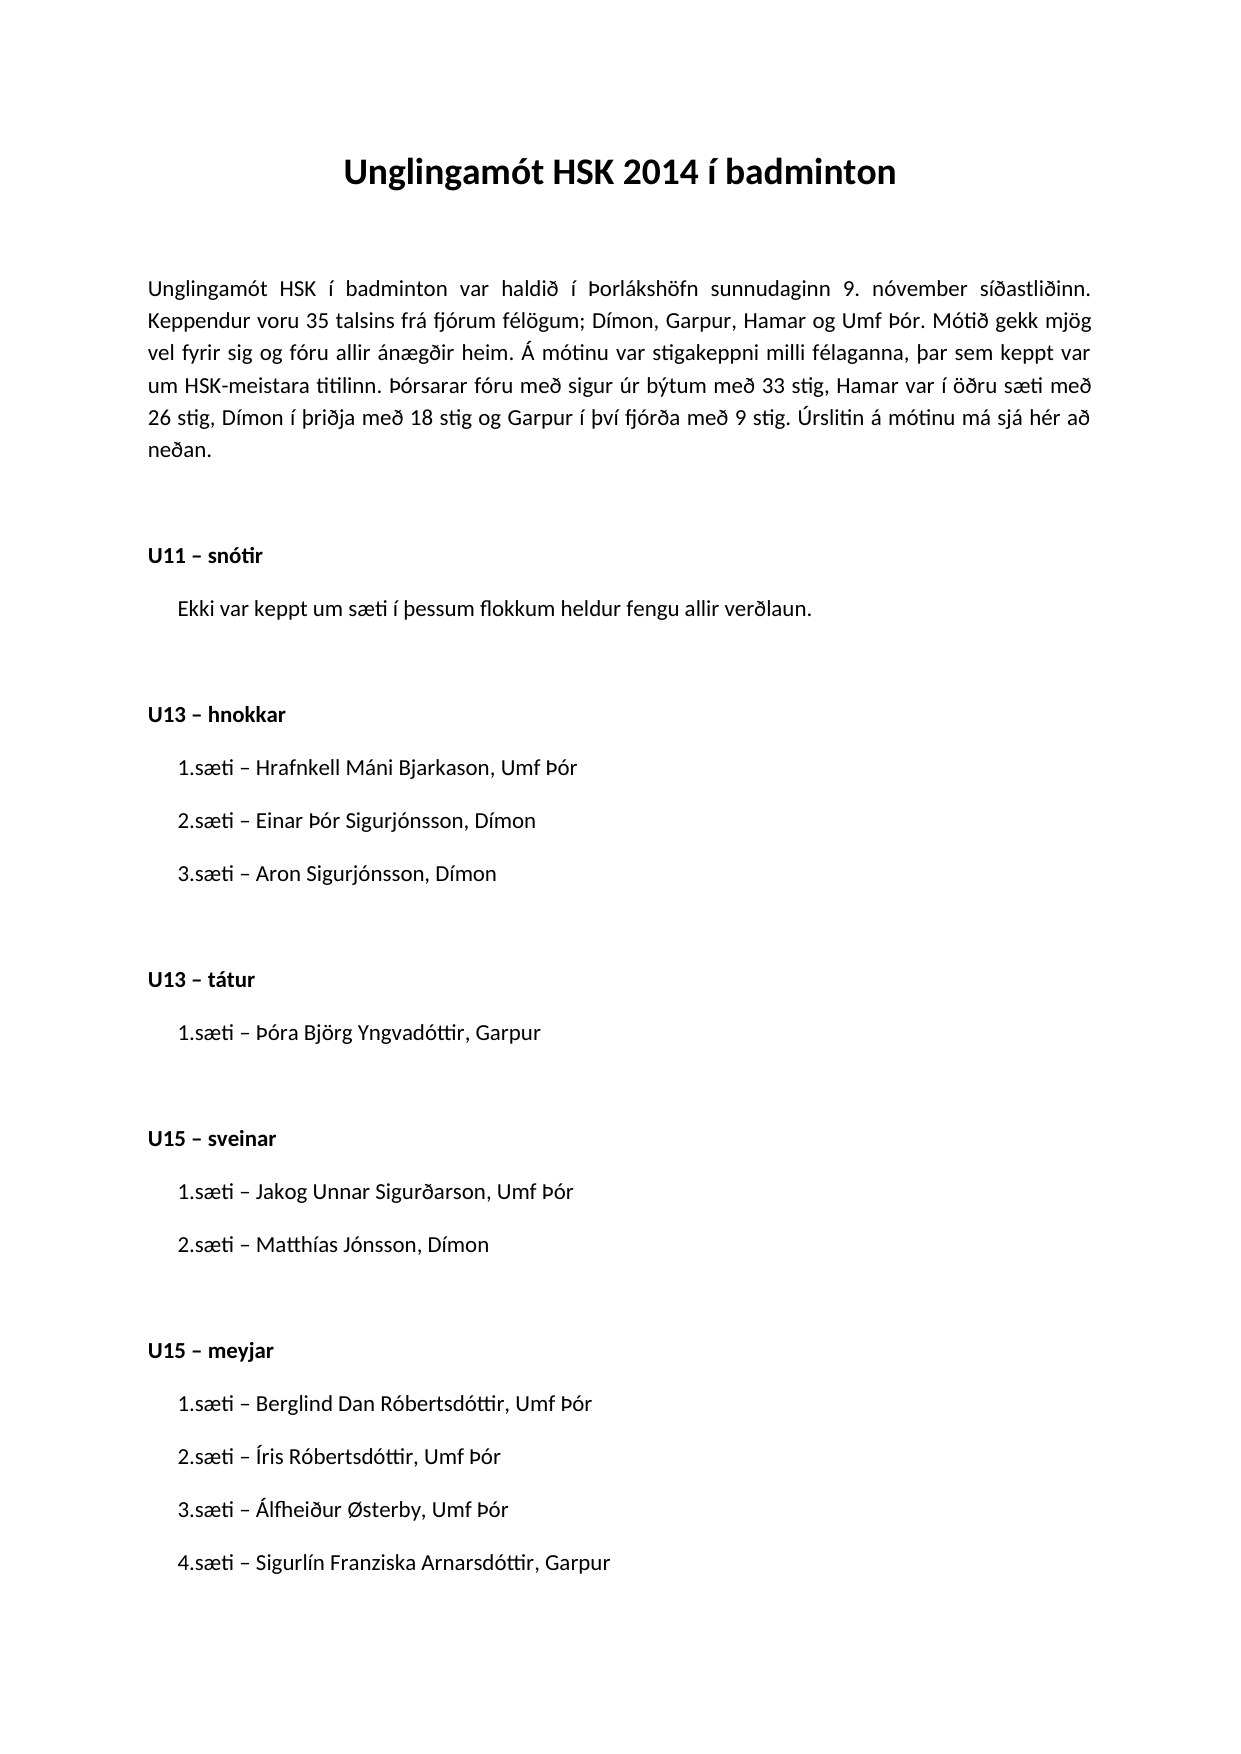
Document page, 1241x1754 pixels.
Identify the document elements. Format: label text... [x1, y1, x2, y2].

text Unglingamót HSK í badminton var haldið í Þorlákshöfn sunnudaginn 9. nóvember síðastliðinn. Keppendur voru 35 talsins frá fjórum félögum; Dímon, Garpur, Hamar og Umf Þór. Mótið gekk mjög vel fyrir sig og fóru allir ánægðir heim. Á mótinu var stigakeppni milli félaganna, þar sem keppt var um HSK-meistara titilinn. Þórsarar fóru með sigur úr býtum með 33 stig, Hamar var í öðru sæti með 26 stig, Dímon í þriðja með 18 stig og Garpur í því fjórða með 9 stig. Úrslitin á mótinu má sjá hér að neðan. [148, 274, 1093, 463]
text 1.sæti – Berglind Dan Róbertsdóttir, Umf Þór [148, 1389, 1093, 1417]
text 1.sæti – Jakog Unnar Sigurðarson, Umf Þór [148, 1177, 1093, 1205]
text U15 – meyjar [148, 1336, 1093, 1364]
text 1.sæti – Hrafnkell Máni Bjarkason, Umf Þór [148, 753, 1093, 781]
text 3.sæti – Álfheiður Østerby, Umf Þór [148, 1496, 347, 1523]
text U15 – sveinar [148, 1124, 1093, 1152]
text 2.sæti – Einar Þór Sigurjónsson, Dímon [148, 806, 1093, 834]
text 4.sæti – Sigurlín Franziska Arnarsdóttir, Garpur [148, 1548, 1093, 1577]
text 2.sæti – Íris Róbertsdóttir, Umf Þór [148, 1442, 1093, 1471]
text Unglingamót HSK 2014 í badminton [148, 148, 1093, 193]
text 1.sæti – Þóra Björg Yngvadóttir, Garpur [148, 1018, 1093, 1046]
text U13 – hnokkar [148, 700, 1093, 728]
text U13 – tátur [148, 965, 1093, 993]
text 3.sæti – Aron Sigurjónsson, Dímon [148, 859, 1093, 887]
text Ekki var keppt um sæti í þessum flokkum heldur fengu allir verðlaun. [148, 594, 1093, 622]
text 3.sæti – Álfheiður Østerby, Umf Þór [362, 1496, 1093, 1523]
text U11 – snótir [148, 541, 1093, 569]
text 2.sæti – Matthías Jónsson, Dímon [148, 1230, 1093, 1258]
